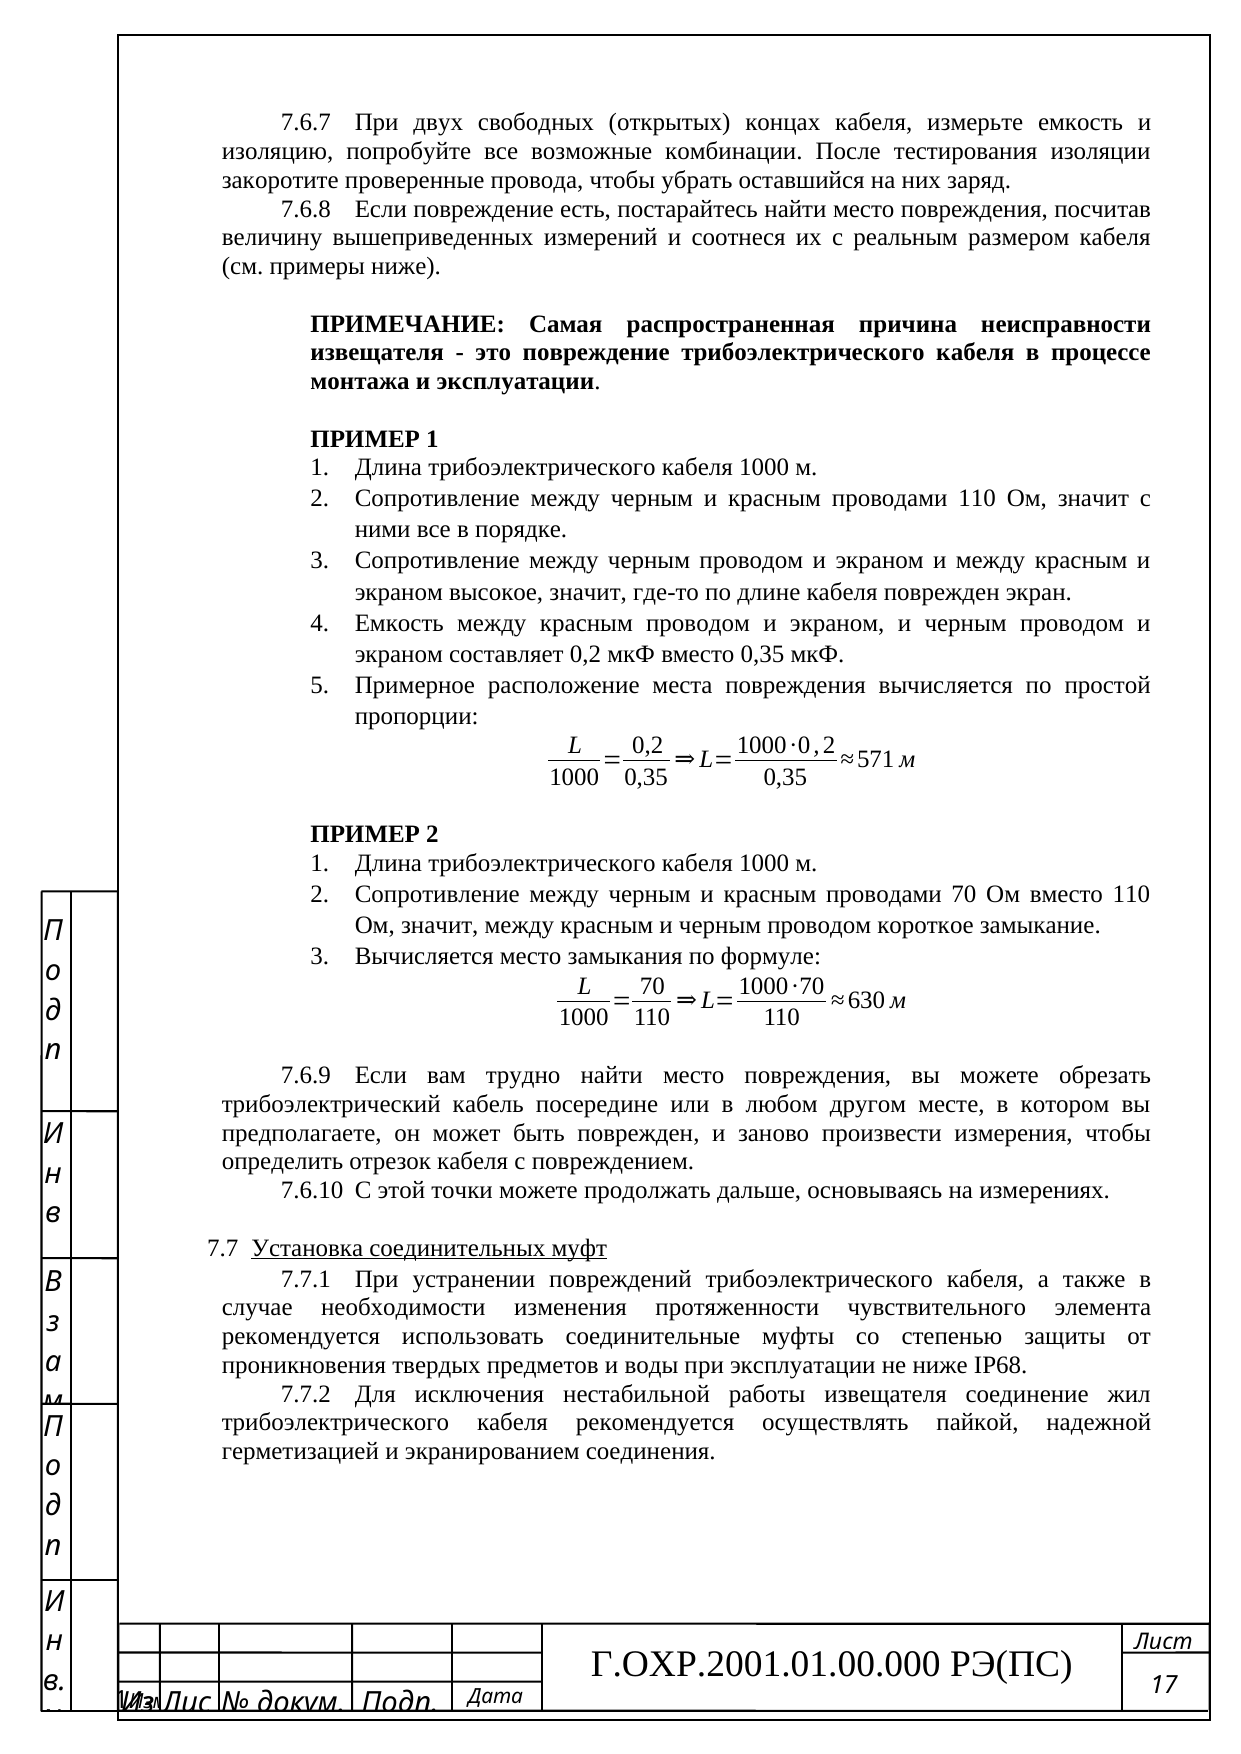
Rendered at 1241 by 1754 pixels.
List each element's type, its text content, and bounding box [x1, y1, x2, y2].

text ПРИМЕЧАНИЕ: Самая распространенная причина неисправности извещателя - это повреждение трибоэлектрического кабеля в процессе монтажа и эксплуатации. [310, 309, 1152, 395]
list Примерное расположение места повреждения вычисляется по простой пропорции: [310, 670, 1152, 729]
text Для исключения нестабильной работы извещателя соединение жил трибоэлектрического кабеля рекомендуется осуществлять пайкой, надежной герметизацией и экранированием соединения. [222, 1379, 1152, 1465]
list ПРИМЕР 2 [310, 819, 1152, 848]
list Сопротивление между черным проводом и экраном и между красным и экраном высокое, значит, где-то по длине кабеля поврежден экран. [310, 546, 1152, 605]
list ПРИМЕР 1 [310, 424, 1152, 452]
list Длина трибоэлектрического кабеля 1000 м. [310, 848, 1152, 877]
text Если вам трудно найти место повреждения, вы можете обрезать трибоэлектрический кабель посередине или в любом другом месте, в котором вы предполагаете, он может быть поврежден, и заново произвести измерения, чтобы определить отрезок кабеля с повреждением. [222, 1060, 1152, 1175]
list Емкость между красным проводом и экраном, и черным проводом и экраном составляет 0,2 мкФ вместо 0,35 мкФ. [310, 608, 1152, 667]
text Если повреждение есть, постарайтесь найти место повреждения, посчитав величину вышеприведенных измерений и соотнеся их с реальным размером кабеля (см. примеры ниже). [222, 194, 1152, 280]
list Сопротивление между черным и красным проводами 70 Ом вместо 110 Ом, значит, между красным и черным проводом короткое замыкание. [310, 879, 1152, 939]
text При устранении повреждений трибоэлектрического кабеля, а также в случае необходимости изменения протяженности чувствительного элемента рекомендуется использовать соединительные муфты со степенью защиты от проникновения твердых предметов и воды при эксплуатации не ниже IP68. [222, 1264, 1152, 1379]
list Вычисляется место замыкания по формуле: [310, 941, 1152, 970]
list Сопротивление между черным и красным проводами 110 Ом, значит с ними все в порядке. [310, 483, 1152, 543]
list Длина трибоэлектрического кабеля 1000 м. [310, 452, 1152, 481]
text При двух свободных (открытых) концах кабеля, измерьте емкость и изоляцию, попробуйте все возможные комбинации. После тестирования изоляции закоротите проверенные провода, чтобы убрать оставшийся на них заряд. [222, 107, 1152, 194]
subtitle Установка соединительных муфт [148, 1233, 1152, 1261]
text С этой точки можете продолжать дальше, основываясь на измерениях. [222, 1175, 1152, 1204]
